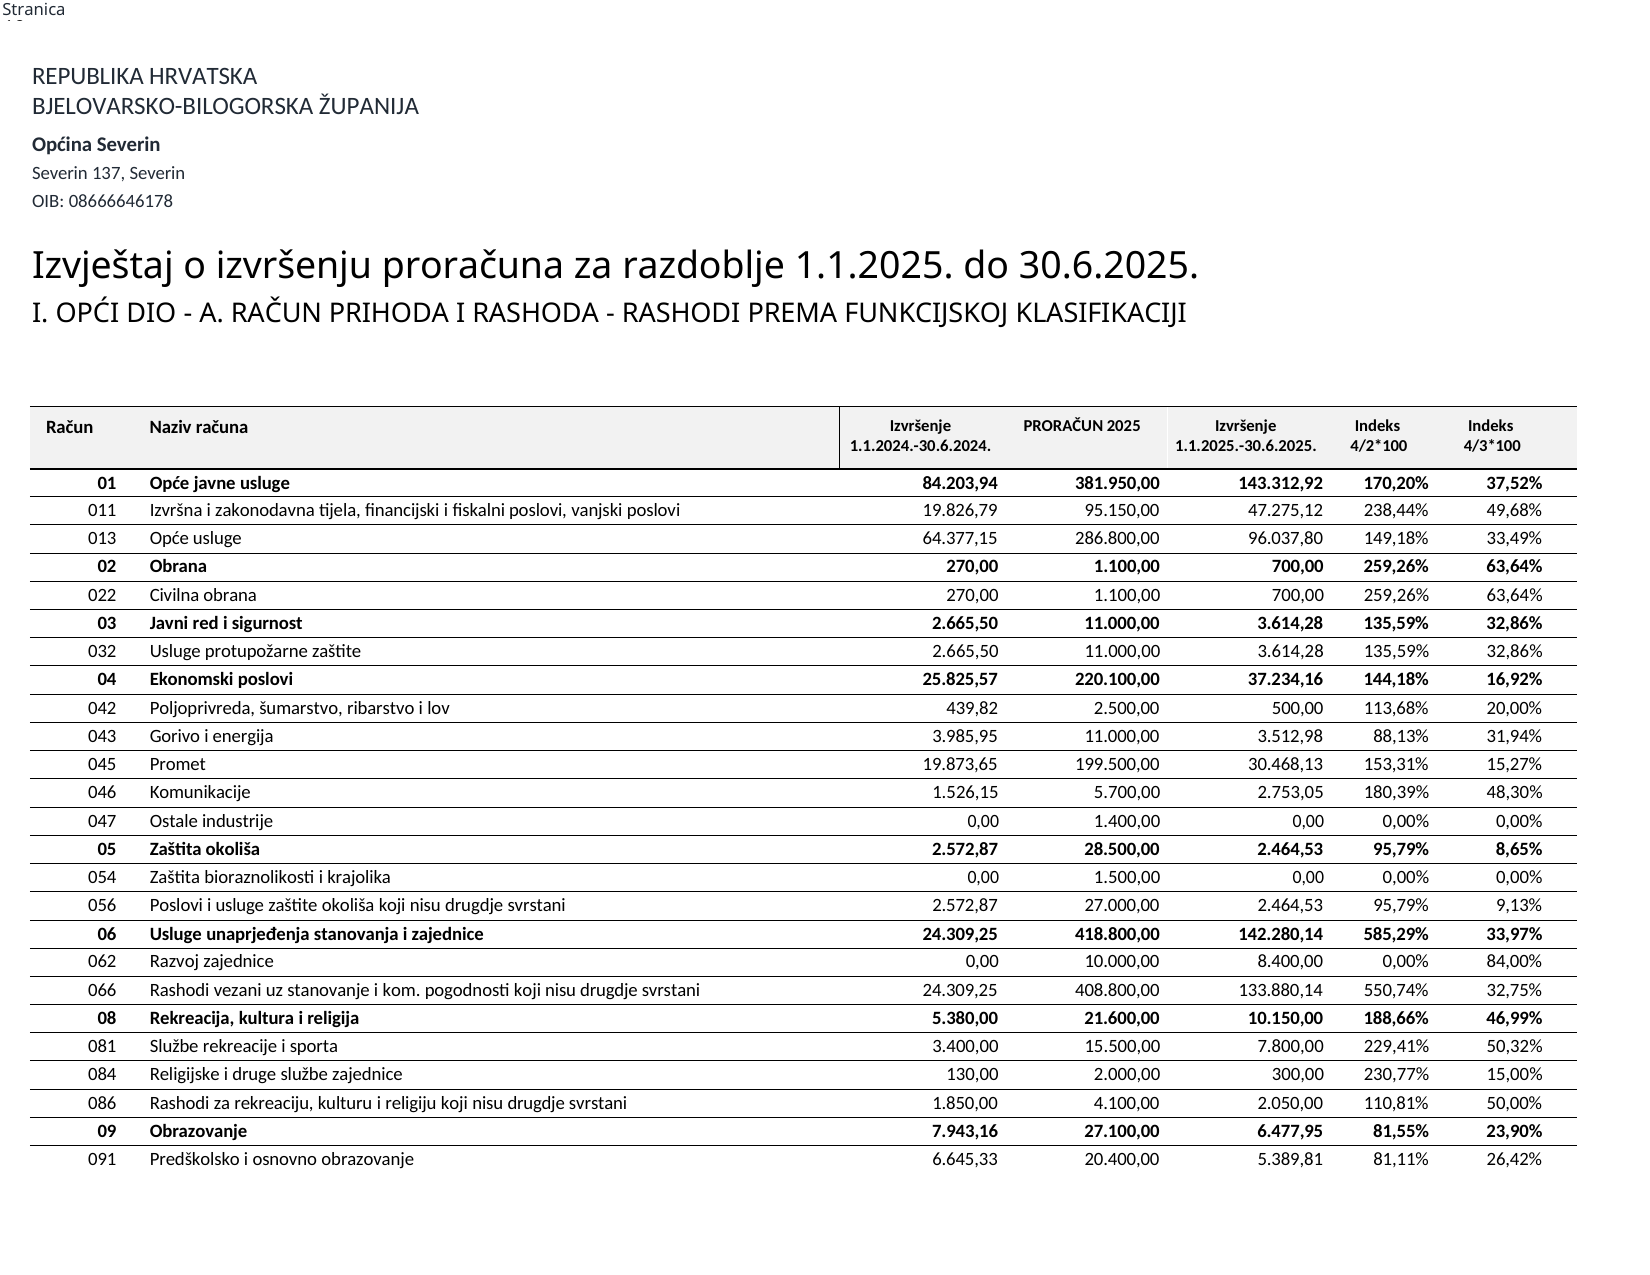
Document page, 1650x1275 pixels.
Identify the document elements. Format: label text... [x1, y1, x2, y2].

table_cell 21.600,00 [1011, 1005, 1167, 1032]
table_cell 64.377,15 [839, 525, 1011, 552]
table_cell 63,64% [1447, 554, 1577, 581]
table_cell 2.000,00 [1011, 1061, 1167, 1089]
table_cell 7.943,16 [839, 1118, 1011, 1145]
table_cell 0,00% [1337, 808, 1447, 834]
table_cell 08 [30, 1005, 133, 1032]
table_cell 199.500,00 [1011, 751, 1167, 778]
table_cell Ostale industrije [133, 808, 839, 834]
table_cell 084 [30, 1061, 133, 1089]
table_cell 27.000,00 [1011, 892, 1167, 919]
table_header Naziv računa [133, 407, 839, 468]
table_cell 84,00% [1447, 949, 1577, 976]
table_cell 49,68% [1447, 497, 1577, 524]
table_cell 2.572,87 [839, 836, 1011, 863]
table_cell 270,00 [839, 554, 1011, 581]
table_cell 03 [30, 610, 133, 637]
table_cell 50,00% [1447, 1090, 1577, 1117]
subtitle REPUBLIKA HRVATSKA [32, 60, 1589, 90]
table_cell 110,81% [1337, 1090, 1447, 1117]
table_cell Obrazovanje [133, 1118, 839, 1145]
table_cell 149,18% [1337, 525, 1447, 552]
table_cell 25.825,57 [839, 666, 1011, 694]
table_cell 3.400,00 [839, 1033, 1011, 1060]
table_cell 381.950,00 [1011, 470, 1167, 496]
table_cell 37.234,16 [1168, 666, 1337, 694]
table_cell 238,44% [1337, 497, 1447, 524]
table_cell 259,26% [1337, 554, 1447, 581]
table_cell 47.275,12 [1168, 497, 1337, 524]
table_cell Izvršna i zakonodavna tijela, financijski i fiskalni poslovi, vanjski poslovi [133, 497, 839, 524]
table_cell 1.526,15 [839, 779, 1011, 807]
table_cell 066 [30, 977, 133, 1004]
table_cell Službe rekreacije i sporta [133, 1033, 839, 1060]
table_cell 0,00% [1447, 864, 1577, 891]
table_header Indeks 4/3*100 [1447, 407, 1577, 468]
text OIB: 08666646178 [32, 189, 1589, 212]
table_cell 439,82 [839, 695, 1011, 722]
table_cell 26,42% [1447, 1146, 1577, 1180]
table_cell Gorivo i energija [133, 723, 839, 750]
table_cell Opće javne usluge [133, 470, 839, 496]
table_cell Rekreacija, kultura i religija [133, 1005, 839, 1032]
table_cell 3.614,28 [1168, 610, 1337, 637]
table_cell 418.800,00 [1011, 921, 1167, 947]
table_cell 2.464,53 [1168, 836, 1337, 863]
table_cell 143.312,92 [1168, 470, 1337, 496]
table_cell 10.150,00 [1168, 1005, 1337, 1032]
table_cell 259,26% [1337, 582, 1447, 609]
table_cell Predškolsko i osnovno obrazovanje [133, 1146, 839, 1180]
table_cell 02 [30, 554, 133, 581]
table_cell 6.477,95 [1168, 1118, 1337, 1145]
table_cell 229,41% [1337, 1033, 1447, 1060]
table_cell 20,00% [1447, 695, 1577, 722]
table_cell 4.100,00 [1011, 1090, 1167, 1117]
table_cell 2.665,50 [839, 638, 1011, 665]
table_cell 09 [30, 1118, 133, 1145]
table_header Račun [30, 407, 133, 468]
table_cell 0,00 [839, 808, 1011, 834]
table_cell 84.203,94 [839, 470, 1011, 496]
table_cell 0,00 [1168, 864, 1337, 891]
table_cell 28.500,00 [1011, 836, 1167, 863]
table_cell 062 [30, 949, 133, 976]
table_cell 27.100,00 [1011, 1118, 1167, 1145]
table_cell 113,68% [1337, 695, 1447, 722]
table_cell 95,79% [1337, 836, 1447, 863]
table_cell 88,13% [1337, 723, 1447, 750]
table_cell 130,00 [839, 1061, 1011, 1089]
table_cell 95.150,00 [1011, 497, 1167, 524]
table_cell 550,74% [1337, 977, 1447, 1004]
table_cell 270,00 [839, 582, 1011, 609]
table_cell 700,00 [1168, 582, 1337, 609]
table_cell 022 [30, 582, 133, 609]
table_cell Promet [133, 751, 839, 778]
table_cell Usluge unaprjeđenja stanovanja i zajednice [133, 921, 839, 947]
table_cell 01 [30, 470, 133, 496]
subtitle I. OPĆI DIO - A. RAČUN PRIHODA I RASHODA - RASHODI PREMA FUNKCIJSKOJ KLASIFIKACIJI [32, 293, 1589, 330]
table_cell 81,11% [1337, 1146, 1447, 1180]
table_cell 7.800,00 [1168, 1033, 1337, 1060]
table_cell 23,90% [1447, 1118, 1577, 1145]
table_cell Rashodi vezani uz stanovanje i kom. pogodnosti koji nisu drugdje svrstani [133, 977, 839, 1004]
table_cell 286.800,00 [1011, 525, 1167, 552]
table_cell 6.645,33 [839, 1146, 1011, 1180]
table_cell 054 [30, 864, 133, 891]
table_cell 086 [30, 1090, 133, 1117]
table_cell 37,52% [1447, 470, 1577, 496]
table_cell Razvoj zajednice [133, 949, 839, 976]
table_cell 153,31% [1337, 751, 1447, 778]
table_header PRORAČUN 2025 [1011, 407, 1167, 468]
subtitle Izvještaj o izvršenju proračuna za razdoblje 1.1.2025. do 30.6.2025. [32, 238, 1589, 289]
table_cell 20.400,00 [1011, 1146, 1167, 1180]
table_cell 33,97% [1447, 921, 1577, 947]
table_cell 2.572,87 [839, 892, 1011, 919]
table_cell 1.500,00 [1011, 864, 1167, 891]
table_cell Usluge protupožarne zaštite [133, 638, 839, 665]
table_header Izvršenje 1.1.2024.-30.6.2024. [840, 407, 1011, 468]
table_cell 408.800,00 [1011, 977, 1167, 1004]
table_cell 142.280,14 [1168, 921, 1337, 947]
table_cell Poslovi i usluge zaštite okoliša koji nisu drugdje svrstani [133, 892, 839, 919]
table_header Indeks 4/2*100 [1337, 407, 1447, 468]
table_cell 045 [30, 751, 133, 778]
table_cell 042 [30, 695, 133, 722]
table_cell 1.400,00 [1011, 808, 1167, 834]
table_cell 133.880,14 [1168, 977, 1337, 1004]
table_cell 043 [30, 723, 133, 750]
table_cell 05 [30, 836, 133, 863]
table_cell 8,65% [1447, 836, 1577, 863]
table_cell 11.000,00 [1011, 610, 1167, 637]
table_cell Zaštita bioraznolikosti i krajolika [133, 864, 839, 891]
table_cell 2.464,53 [1168, 892, 1337, 919]
table_cell 3.512,98 [1168, 723, 1337, 750]
table_cell 5.700,00 [1011, 779, 1167, 807]
table_cell Poljoprivreda, šumarstvo, ribarstvo i lov [133, 695, 839, 722]
table_cell 2.665,50 [839, 610, 1011, 637]
table_cell 10.000,00 [1011, 949, 1167, 976]
table_cell 0,00% [1337, 864, 1447, 891]
table_cell 48,30% [1447, 779, 1577, 807]
table_cell Zaštita okoliša [133, 836, 839, 863]
table_cell 50,32% [1447, 1033, 1577, 1060]
table_cell 16,92% [1447, 666, 1577, 694]
table_cell 032 [30, 638, 133, 665]
table_cell 30.468,13 [1168, 751, 1337, 778]
table_cell 013 [30, 525, 133, 552]
table_cell 31,94% [1447, 723, 1577, 750]
table_cell 32,86% [1447, 610, 1577, 637]
table_cell 1.100,00 [1011, 554, 1167, 581]
table_cell 0,00% [1337, 949, 1447, 976]
table_cell 3.614,28 [1168, 638, 1337, 665]
table_cell Obrana [133, 554, 839, 581]
table_cell 047 [30, 808, 133, 834]
table_cell 0,00 [839, 864, 1011, 891]
table_cell Javni red i sigurnost [133, 610, 839, 637]
table_cell Civilna obrana [133, 582, 839, 609]
table_cell 2.050,00 [1168, 1090, 1337, 1117]
table_cell 091 [30, 1146, 133, 1180]
table_cell 19.873,65 [839, 751, 1011, 778]
table_cell 33,49% [1447, 525, 1577, 552]
table_cell 046 [30, 779, 133, 807]
table_cell 2.753,05 [1168, 779, 1337, 807]
table_cell 300,00 [1168, 1061, 1337, 1089]
table_cell 180,39% [1337, 779, 1447, 807]
table_cell 2.500,00 [1011, 695, 1167, 722]
table_cell 500,00 [1168, 695, 1337, 722]
table_cell 585,29% [1337, 921, 1447, 947]
table_cell 220.100,00 [1011, 666, 1167, 694]
table_cell 5.389,81 [1168, 1146, 1337, 1180]
table_cell 81,55% [1337, 1118, 1447, 1145]
subtitle Općina Severin [32, 131, 1589, 157]
table_cell 135,59% [1337, 638, 1447, 665]
table_cell 32,75% [1447, 977, 1577, 1004]
table_cell 15,27% [1447, 751, 1577, 778]
table_cell 3.985,95 [839, 723, 1011, 750]
table_header Izvršenje 1.1.2025.-30.6.2025. [1168, 407, 1337, 468]
table_cell 06 [30, 921, 133, 947]
table_cell 135,59% [1337, 610, 1447, 637]
table_cell 11.000,00 [1011, 638, 1167, 665]
table_cell 8.400,00 [1168, 949, 1337, 976]
text BJELOVARSKO-BILOGORSKA ŽUPANIJA [32, 90, 1589, 120]
table_cell Opće usluge [133, 525, 839, 552]
table_cell 230,77% [1337, 1061, 1447, 1089]
table_cell Ekonomski poslovi [133, 666, 839, 694]
table_cell 056 [30, 892, 133, 919]
table_cell 0,00 [839, 949, 1011, 976]
table_cell 081 [30, 1033, 133, 1060]
table_cell 188,66% [1337, 1005, 1447, 1032]
table_cell 24.309,25 [839, 921, 1011, 947]
table_cell Rashodi za rekreaciju, kulturu i religiju koji nisu drugdje svrstani [133, 1090, 839, 1117]
table_cell 63,64% [1447, 582, 1577, 609]
table_cell 1.100,00 [1011, 582, 1167, 609]
table_cell 1.850,00 [839, 1090, 1011, 1117]
table_cell 0,00 [1168, 808, 1337, 834]
table_cell 5.380,00 [839, 1005, 1011, 1032]
table_cell 46,99% [1447, 1005, 1577, 1032]
table_cell 95,79% [1337, 892, 1447, 919]
table_cell Komunikacije [133, 779, 839, 807]
table_cell 011 [30, 497, 133, 524]
table_cell 144,18% [1337, 666, 1447, 694]
table_cell 15,00% [1447, 1061, 1577, 1089]
table_cell 700,00 [1168, 554, 1337, 581]
table_cell Religijske i druge službe zajednice [133, 1061, 839, 1089]
table_cell 170,20% [1337, 470, 1447, 496]
text Severin 137, Severin [32, 161, 1589, 184]
table_cell 24.309,25 [839, 977, 1011, 1004]
table_cell 9,13% [1447, 892, 1577, 919]
table_cell 19.826,79 [839, 497, 1011, 524]
table_cell 15.500,00 [1011, 1033, 1167, 1060]
table_cell 96.037,80 [1168, 525, 1337, 552]
table_cell 04 [30, 666, 133, 694]
table_cell 32,86% [1447, 638, 1577, 665]
table_cell 11.000,00 [1011, 723, 1167, 750]
table_cell 0,00% [1447, 808, 1577, 834]
